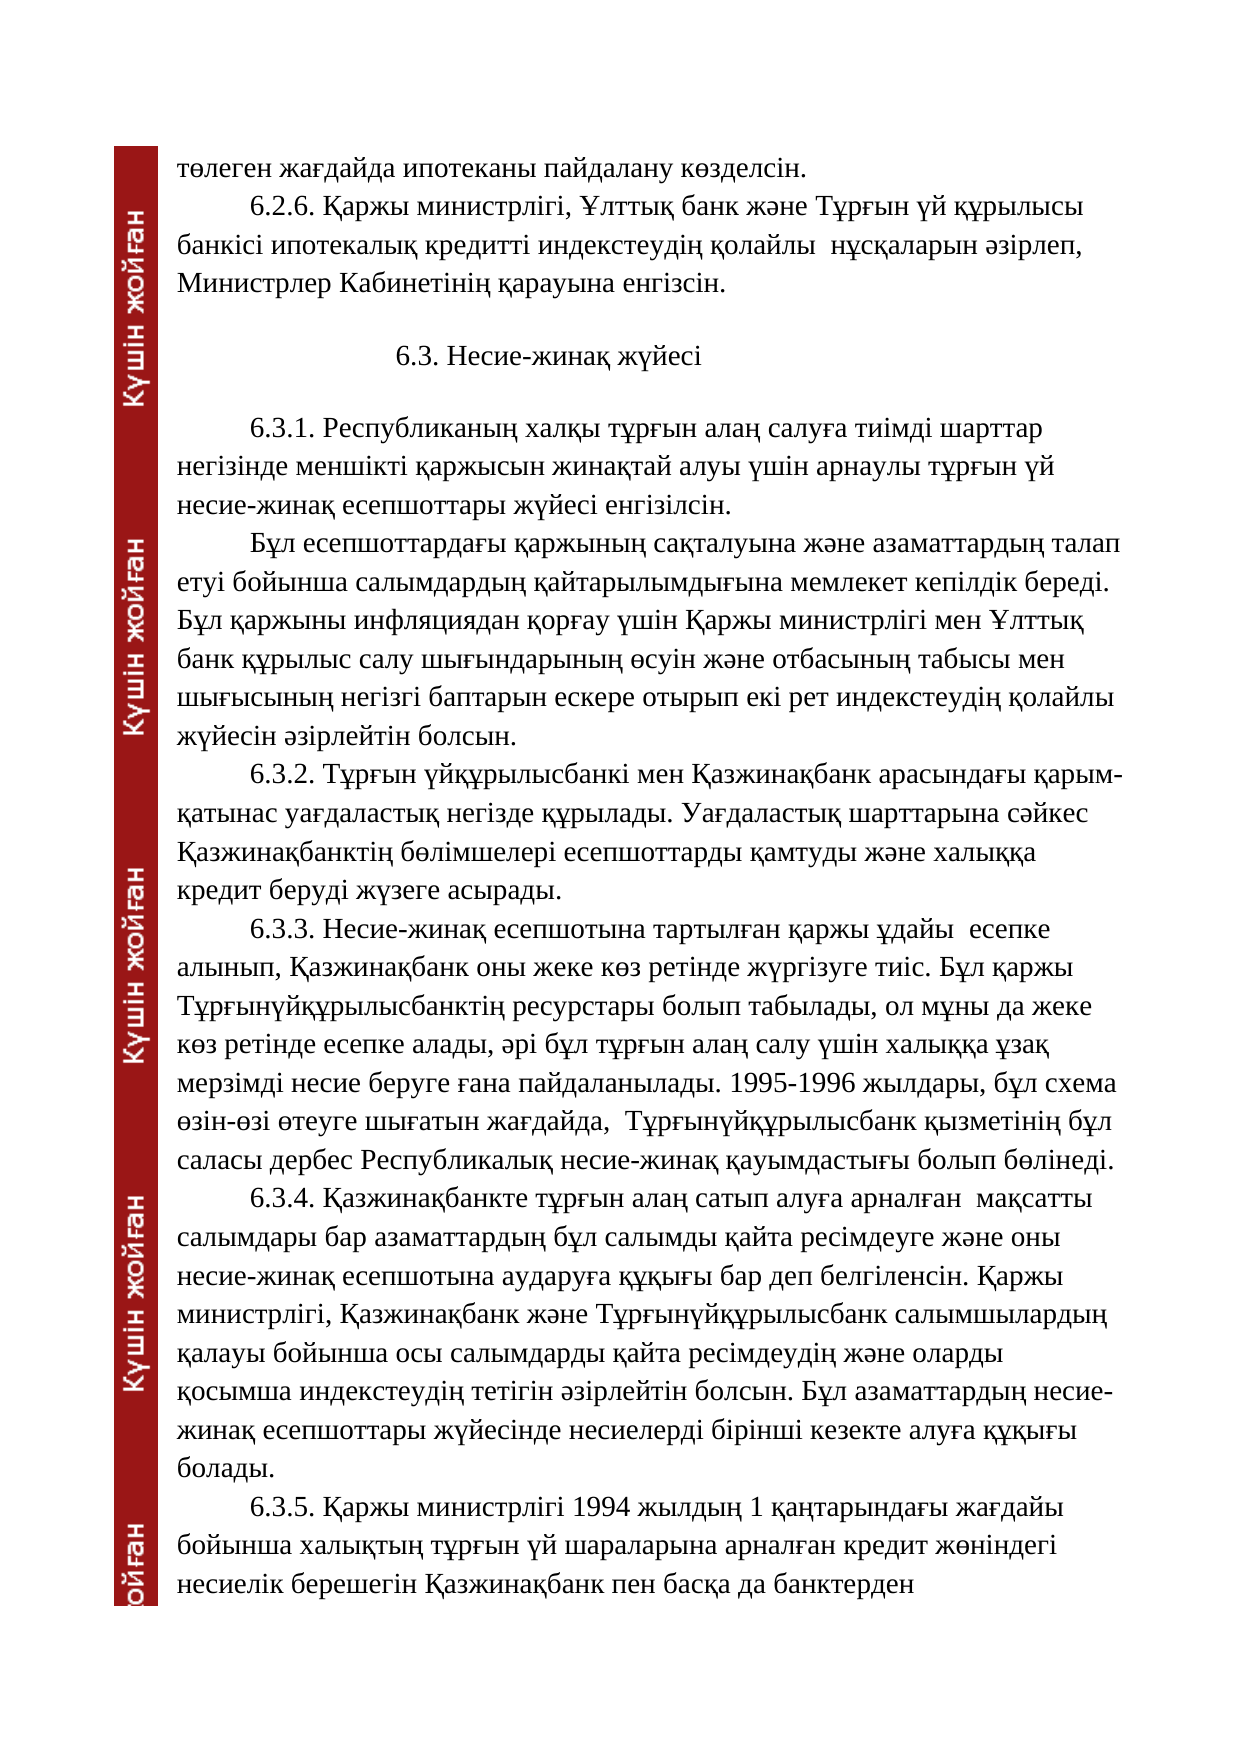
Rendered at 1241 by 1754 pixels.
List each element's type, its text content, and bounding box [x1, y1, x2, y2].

picture [114, 1599, 158, 1606]
picture [114, 146, 158, 150]
